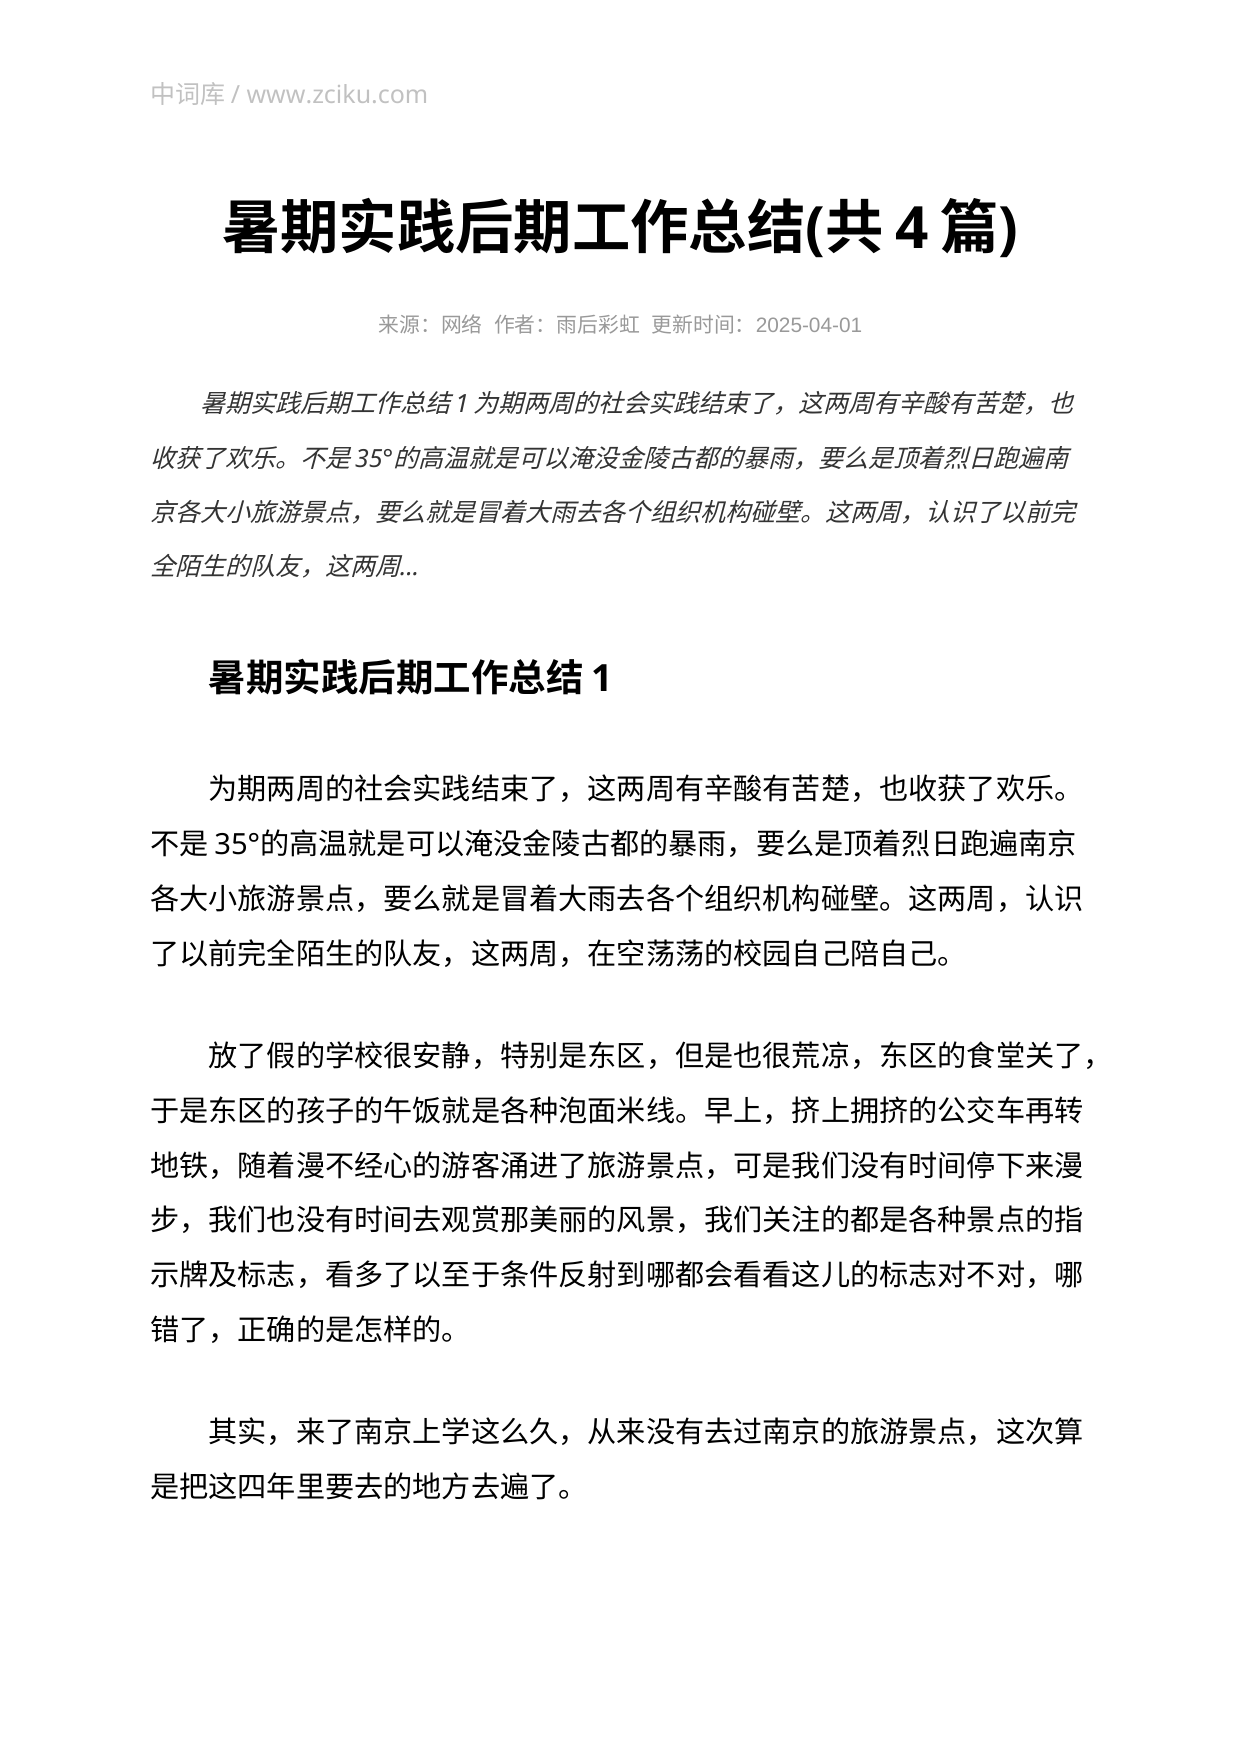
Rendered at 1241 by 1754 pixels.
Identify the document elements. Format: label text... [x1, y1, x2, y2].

text 暑期实践后期工作总结1 [150, 648, 1090, 703]
text 其实，来了南京上学这么久，从来没有去过南京的旅游景点，这次算是把这四年里要去的地方去遍了。 [150, 1408, 1090, 1506]
text 来源：网络 作者：雨后彩虹 更新时间：2025-04-01 [150, 313, 1090, 337]
subtitle 暑期实践后期工作总结(共4篇) [150, 181, 1090, 266]
text 暑期实践后期工作总结1为期两周的社会实践结束了，这两周有辛酸有苦楚，也收获了欢乐。不是35°的高温就是可以淹没金陵古都的暴雨，要么是顶着烈日跑遍南京各大小旅游景点，要么就是冒着大雨去各个组织机构碰壁。这两周，认识了以前完全陌生的队友，这两周... [150, 384, 1090, 583]
text 放了假的学校很安静，特别是东区，但是也很荒凉，东区的食堂关了，于是东区的孩子的午饭就是各种泡面米线。早上，挤上拥挤的公交车再转地铁，随着漫不经心的游客涌进了旅游景点，可是我们没有时间停下来漫步，我们也没有时间去观赏那美丽的风景，我们关注的都是各种景点的指示牌及标志，看多了以至于条件反射到哪都会看看这儿的标志对不对，哪错了，正确的是怎样的。 [150, 1032, 1090, 1349]
text 为期两周的社会实践结束了，这两周有辛酸有苦楚，也收获了欢乐。不是35°的高温就是可以淹没金陵古都的暴雨，要么是顶着烈日跑遍南京各大小旅游景点，要么就是冒着大雨去各个组织机构碰壁。这两周，认识了以前完全陌生的队友，这两周，在空荡荡的校园自己陪自己。 [150, 766, 1090, 973]
